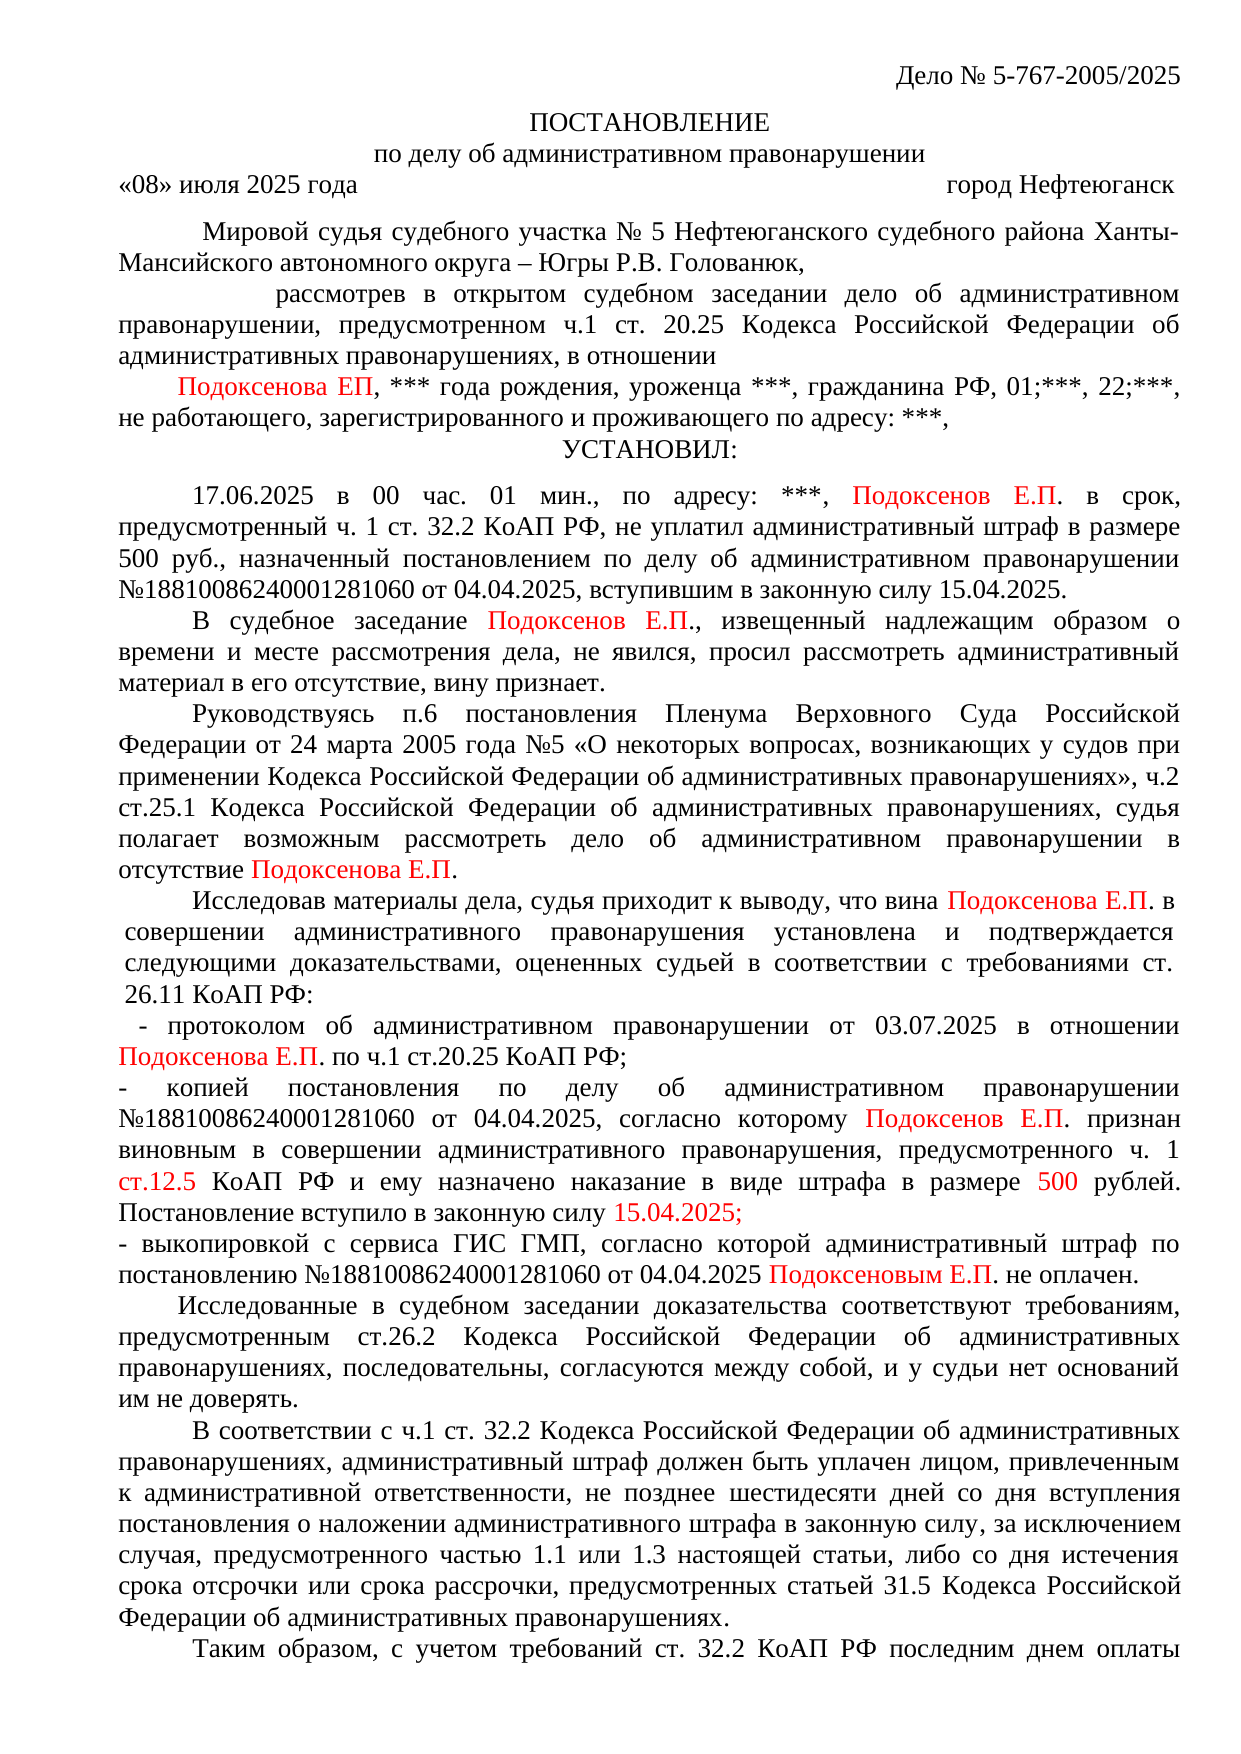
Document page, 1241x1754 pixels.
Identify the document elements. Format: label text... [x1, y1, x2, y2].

text Мировой судья судебного участка № 5 Нефтеюганского судебного района Ханты-Мансийского автономного округа – Югры Р.В. Голованюк, [118, 215, 1181, 277]
text Исследовав материалы дела, судья приходит к выводу, что вина Подоксенова Е.П. в совершении административного правонарушения установлена и подтверждается следующими доказательствами, оцененных судьей в соответствии с требованиями ст. 26.11 КоАП РФ: [124, 884, 1175, 1009]
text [118, 1632, 1181, 1663]
title по делу об административном правонарушении [118, 137, 1181, 168]
text 17.06.2025 в 00 час. 01 мин., по адресу: ***, Подоксенов Е.П. в срок, предусмотренный ч. 1 ст. 32.2 КоАП РФ, не уплатил административный штраф в размере 500 руб., назначенный постановлением по делу об административном правонарушении №18810086240001281060 от 04.04.2025, вступившим в законную силу 15.04.2025. [118, 479, 1181, 604]
text В соответствии с ч.1 ст. 32.2 Кодекса Российской Федерации об административных правонарушениях, административный штраф должен быть уплачен лицом, привлеченным к административной ответственности, не позднее шестидесяти дней со дня вступления постановления о наложении административного штрафа в законную силу, за исключением случая, предусмотренного частью 1.1 или 1.3 настоящей статьи, либо со дня истечения срока отсрочки или срока рассрочки, предусмотренных статьей 31.5 Кодекса Российской Федерации об административных правонарушениях. [118, 1414, 1181, 1632]
text - выкопировкой с сервиса ГИС ГМП, согласно которой административный штраф по постановлению №18810086240001281060 от 04.04.2025 Подоксеновым Е.П. не оплачен. [118, 1227, 1181, 1289]
text рассмотрев в открытом судебном заседании дело об административном правонарушении, предусмотренном ч.1 ст. 20.25 Кодекса Российской Федерации об административных правонарушениях, в отношении [118, 277, 1181, 370]
title Дело № 5-767-2005/2025 [118, 59, 1181, 90]
title ПОСТАНОВЛЕНИЕ [118, 106, 1181, 137]
text Исследованные в судебном заседании доказательства соответствуют требованиям, предусмотренным ст.26.2 Кодекса Российской Федерации об административных правонарушениях, последовательны, согласуются между собой, и у судьи нет оснований им не доверять. [118, 1289, 1181, 1414]
text - копией постановления по делу об административном правонарушении №18810086240001281060 от 04.04.2025, согласно которому Подоксенов Е.П. признан виновным в совершении административного правонарушения, предусмотренного ч. 1 ст.12.5 КоАП РФ и ему назначено наказание в виде штрафа в размере 500 рублей. Постановление вступило в законную силу 15.04.2025; [118, 1071, 1181, 1227]
text Подоксенова ЕП, *** года рождения, уроженца ***, гражданина РФ, 01;***, 22;***, не работающего, зарегистрированного и проживающего по адресу: ***, [118, 370, 1181, 433]
text «08» июля 2025 года город Нефтеюганск [118, 168, 1181, 199]
text В судебное заседание Подоксенов Е.П., извещенный надлежащим образом о времени и месте рассмотрения дела, не явился, просил рассмотреть административный материал в его отсутствие, вину признает. [118, 604, 1181, 697]
text Руководствуясь п.6 постановления Пленума Верховного Суда Российской Федерации от 24 марта 2005 года №5 «О некоторых вопросах, возникающих у судов при применении Кодекса Российской Федерации об административных правонарушениях», ч.2 ст.25.1 Кодекса Российской Федерации об административных правонарушениях, судья полагает возможным рассмотреть дело об административном правонарушении в отсутствие Подоксенова Е.П. [118, 697, 1181, 884]
text - протоколом об административном правонарушении от 03.07.2025 в отношении Подоксенова Е.П. по ч.1 ст.20.25 КоАП РФ; [118, 1009, 1181, 1071]
text УСТАНОВИЛ: [118, 433, 1181, 464]
